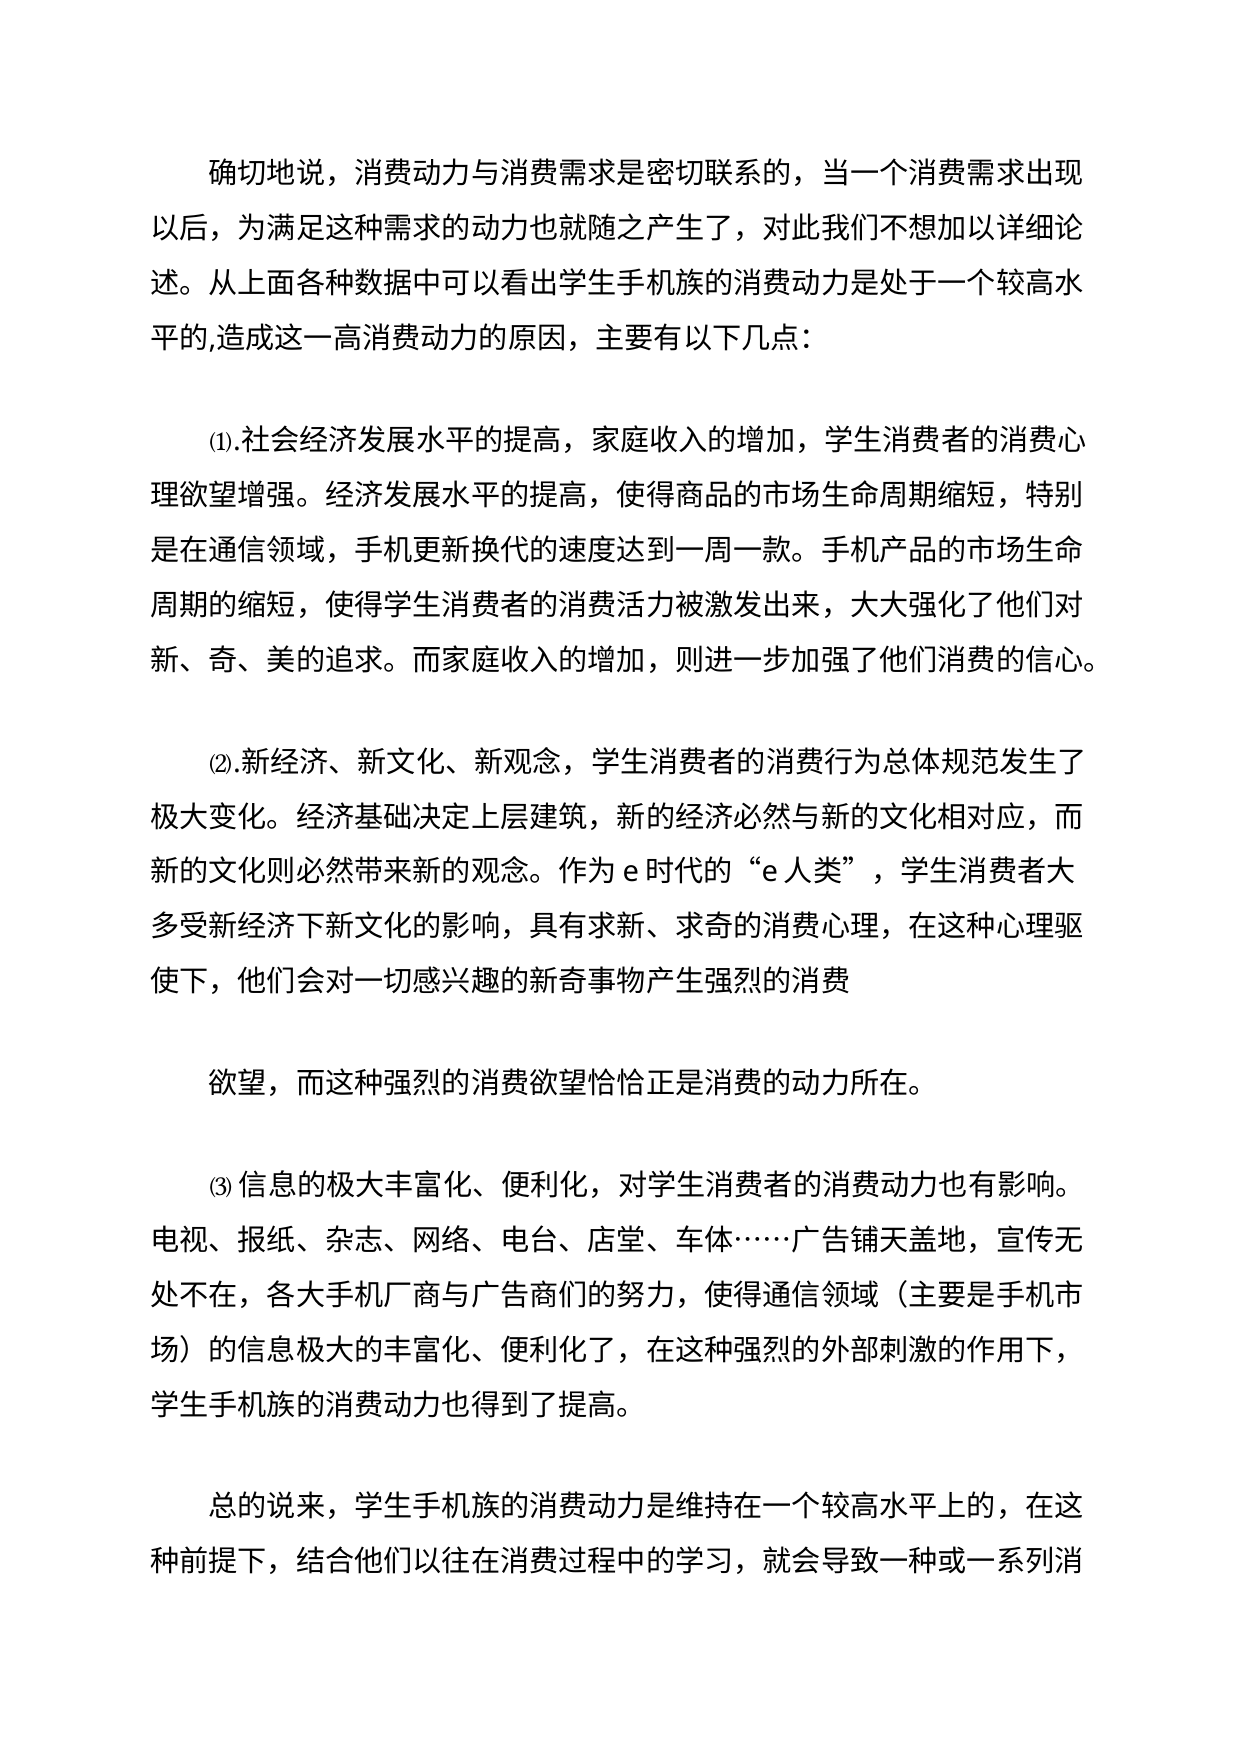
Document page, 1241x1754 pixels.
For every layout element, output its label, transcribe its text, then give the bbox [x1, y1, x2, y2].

text 确切地说，消费动力与消费需求是密切联系的，当一个消费需求出现以后，为满足这种需求的动力也就随之产生了，对此我们不想加以详细论述。从上面各种数据中可以看出学生手机族的消费动力是处于一个较高水平的,造成这一高消费动力的原因，主要有以下几点： [150, 150, 1090, 357]
text ⑴.社会经济发展水平的提高，家庭收入的增加，学生消费者的消费心理欲望增强。经济发展水平的提高，使得商品的市场生命周期缩短，特别是在通信领域，手机更新换代的速度达到一周一款。手机产品的市场生命周期的缩短，使得学生消费者的消费活力被激发出来，大大强化了他们对新、奇、美的追求。而家庭收入的增加，则进一步加强了他们消费的信心。 [150, 417, 1090, 679]
text ⑶信息的极大丰富化、便利化，对学生消费者的消费动力也有影响。电视、报纸、杂志、网络、电台、店堂、车体……广告铺天盖地，宣传无处不在，各大手机厂商与广告商们的努力，使得通信领域（主要是手机市场）的信息极大的丰富化、便利化了，在这种强烈的外部刺激的作用下，学生手机族的消费动力也得到了提高。 [150, 1161, 1090, 1423]
text 欲望，而这种强烈的消费欲望恰恰正是消费的动力所在。 [150, 1060, 1090, 1102]
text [150, 1483, 1090, 1580]
text ⑵.新经济、新文化、新观念，学生消费者的消费行为总体规范发生了极大变化。经济基础决定上层建筑，新的经济必然与新的文化相对应，而新的文化则必然带来新的观念。作为e时代的“e人类”，学生消费者大多受新经济下新文化的影响，具有求新、求奇的消费心理，在这种心理驱使下，他们会对一切感兴趣的新奇事物产生强烈的消费 [150, 738, 1090, 1000]
